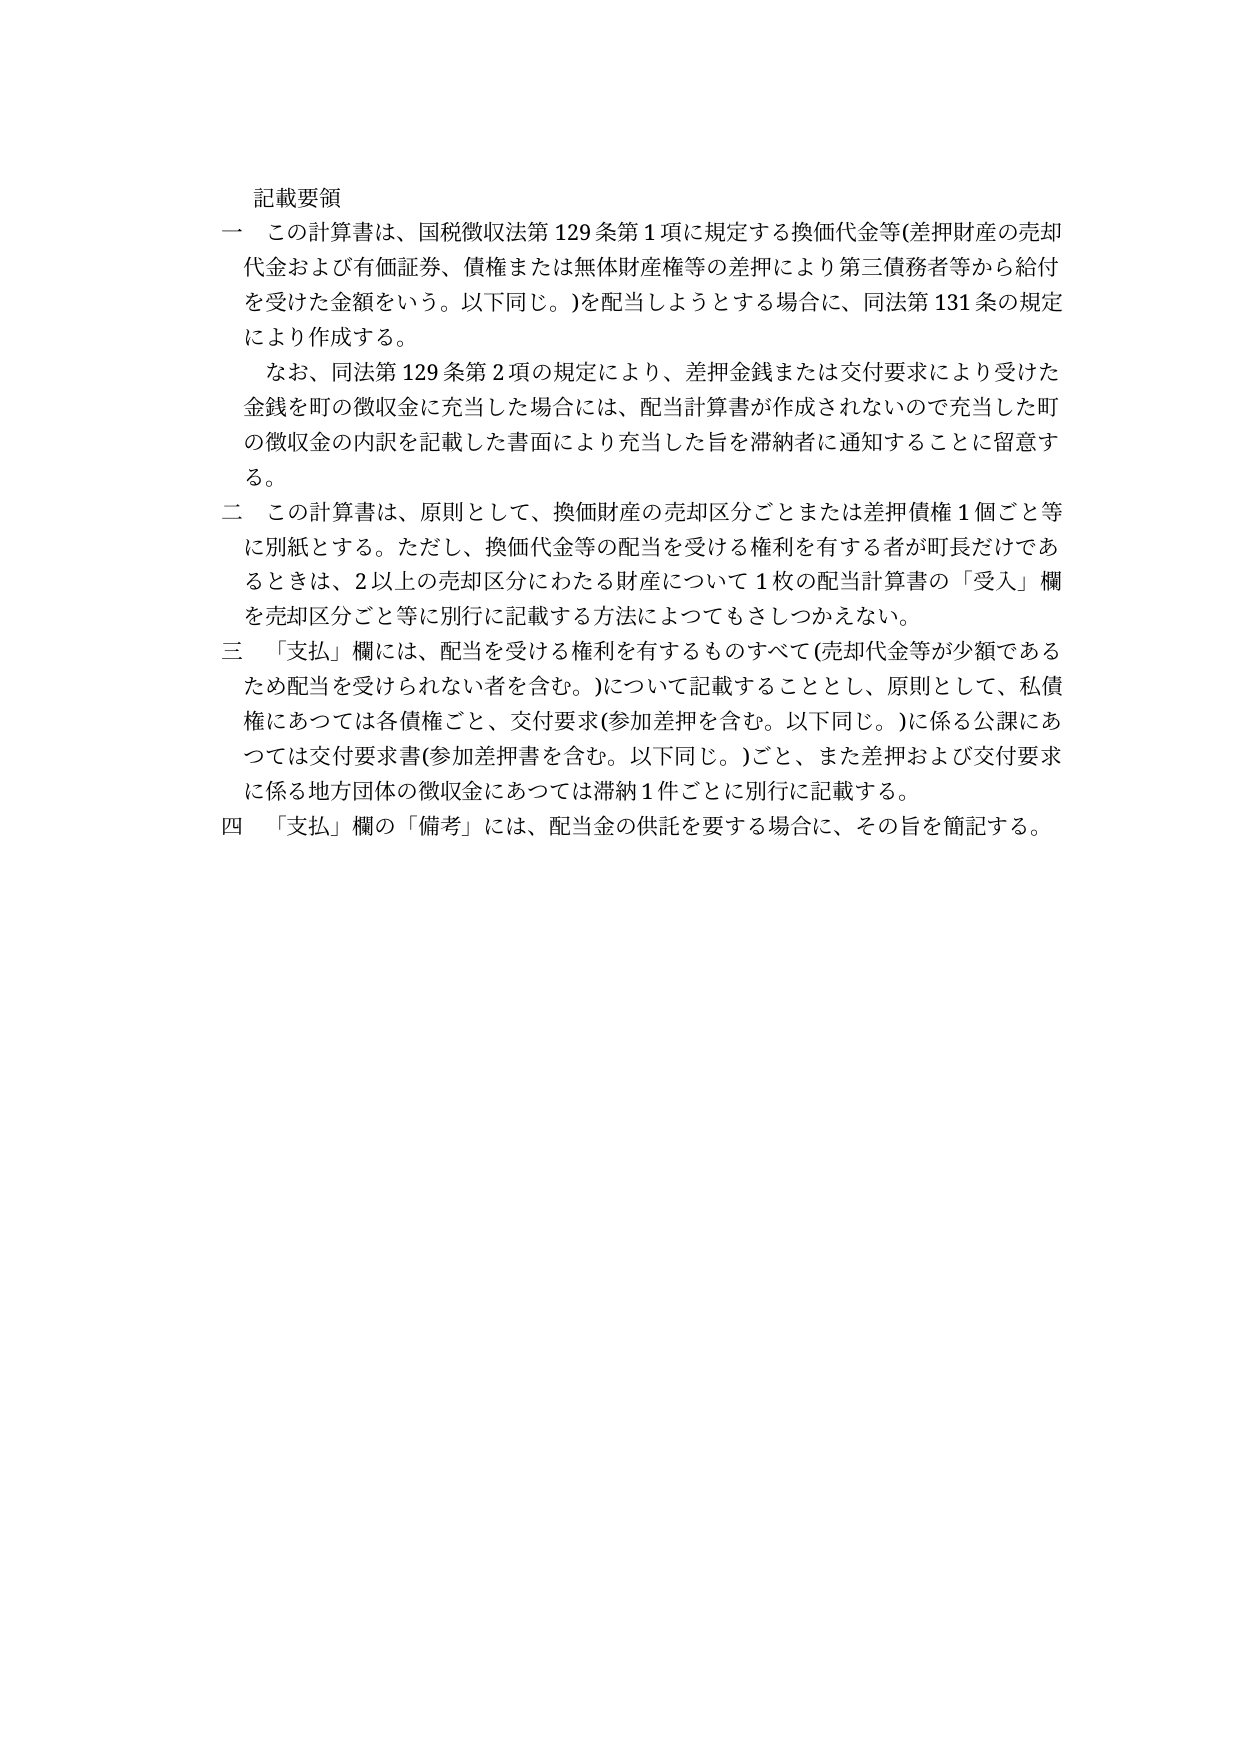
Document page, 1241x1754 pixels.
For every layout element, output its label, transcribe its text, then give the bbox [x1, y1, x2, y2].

text なお、同法第129条第2項の規定により、差押金銭または交付要求により受けた金銭を町の徴収金に充当した場合には、配当計算書が作成されないので充当した町の徴収金の内訳を記載した書面により充当した旨を滞納者に通知することに留意する。 [243, 353, 1063, 493]
text 四 「支払」欄の「備考」には、配当金の供託を要する場合に、その旨を簡記する。 [221, 807, 1063, 842]
text 三 「支払」欄には、配当を受ける権利を有するものすべて(売却代金等が少額であるため配当を受けられない者を含む。)について記載することとし、原則として、私債権にあつては各債権ごと、交付要求(参加差押を含む。以下同じ。)に係る公課にあつては交付要求書(参加差押書を含む。以下同じ。)ごと、また差押および交付要求に係る地方団体の徴収金にあつては滞納1件ごとに別行に記載する。 [221, 633, 1063, 807]
text 記載要領 [232, 179, 1063, 214]
text 一 この計算書は、国税徴収法第129条第1項に規定する換価代金等(差押財産の売却代金および有価証券、債権または無体財産権等の差押により第三債務者等から給付を受けた金額をいう。以下同じ。)を配当しようとする場合に、同法第131条の規定により作成する。 [221, 214, 1063, 353]
text 二 この計算書は、原則として、換価財産の売却区分ごとまたは差押債権1個ごと等に別紙とする。ただし、換価代金等の配当を受ける権利を有する者が町長だけであるときは、2以上の売却区分にわたる財産について1枚の配当計算書の「受入」欄を売却区分ごと等に別行に記載する方法によつてもさしつかえない。 [221, 493, 1063, 633]
